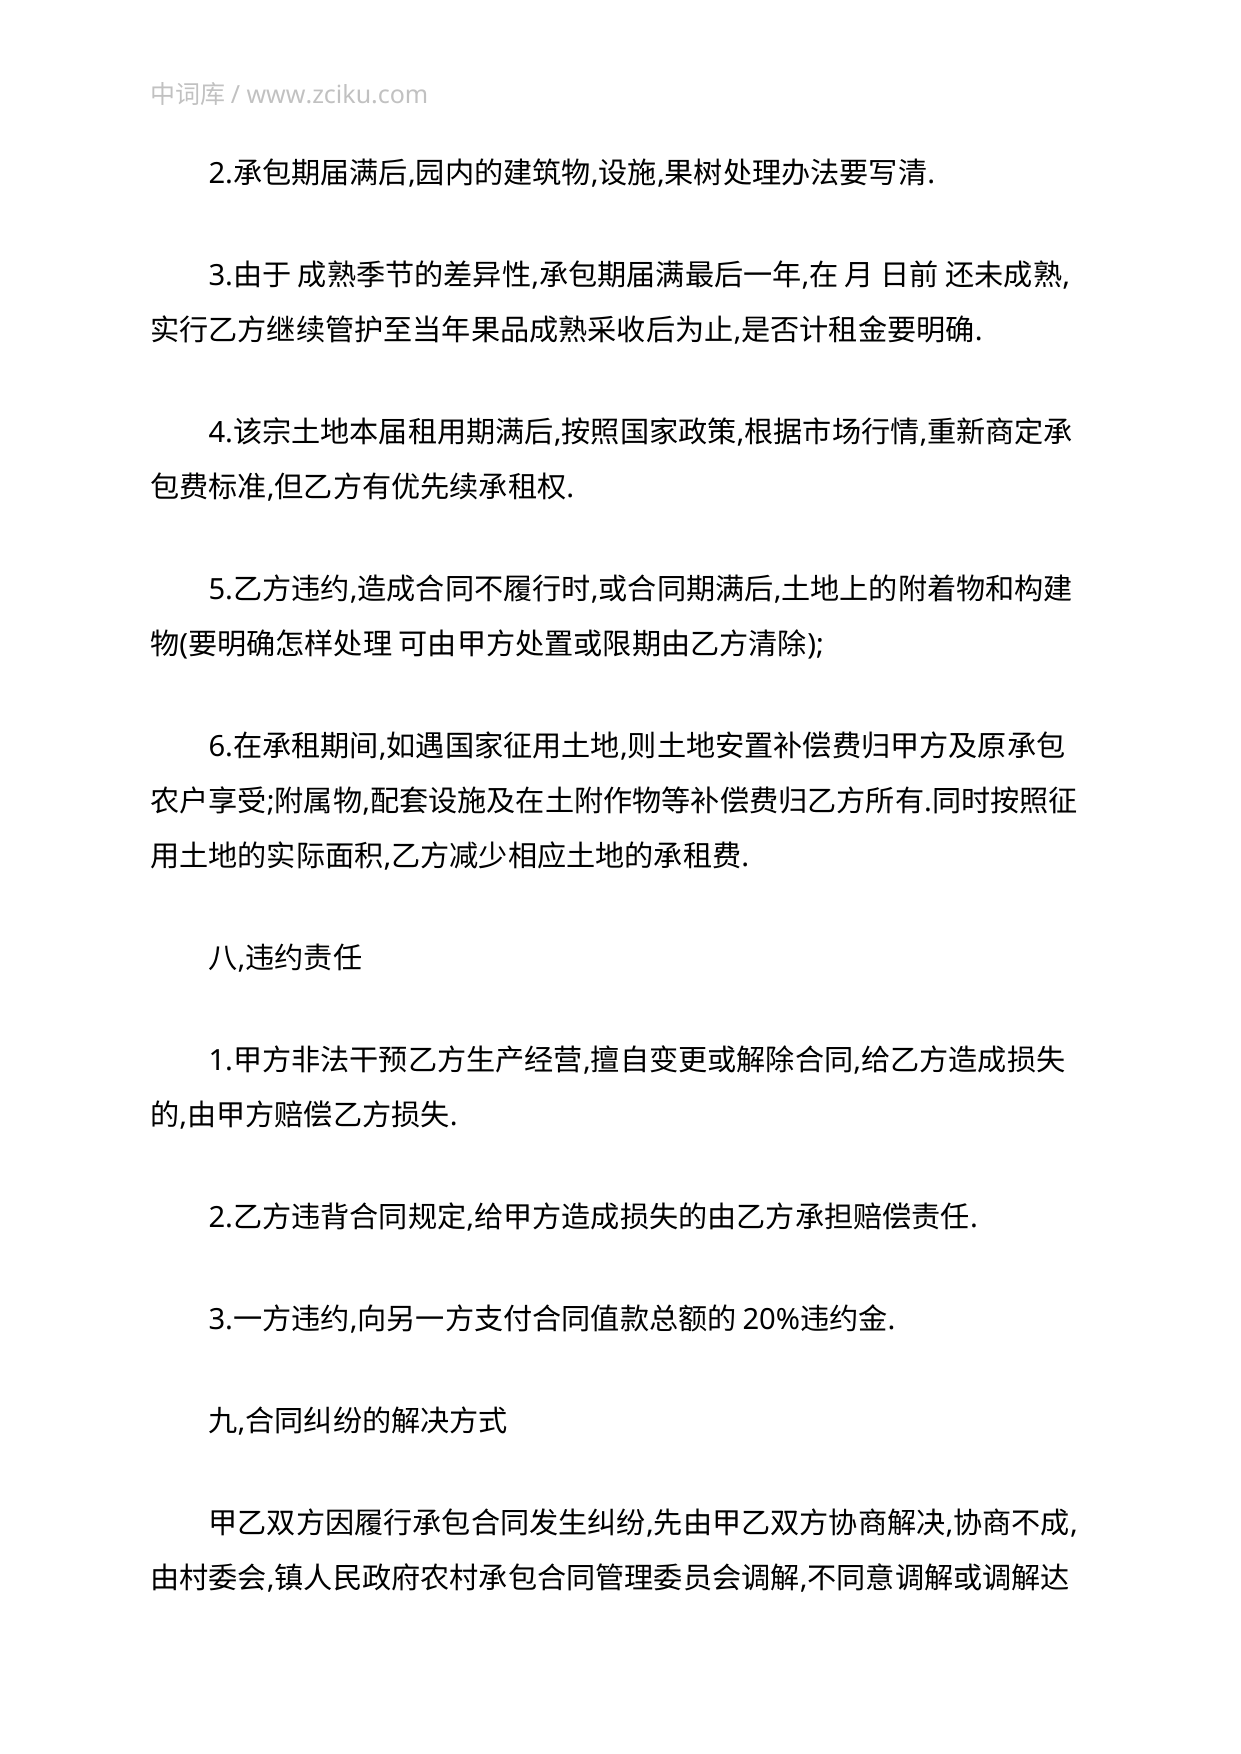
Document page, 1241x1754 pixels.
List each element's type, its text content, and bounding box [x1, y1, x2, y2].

text 3.由于 成熟季节的差异性,承包期届满最后一年,在 月 日前 还未成熟,实行乙方继续管护至当年果品成熟采收后为止,是否计租金要明确. [150, 252, 1090, 349]
text 6.在承租期间,如遇国家征用土地,则土地安置补偿费归甲方及原承包农户享受;附属物,配套设施及在土附作物等补偿费归乙方所有.同时按照征用土地的实际面积,乙方减少相应土地的承租费. [150, 723, 1090, 875]
text 2.乙方违背合同规定,给甲方造成损失的由乙方承担赔偿责任. [150, 1194, 1090, 1236]
text 5.乙方违约,造成合同不履行时,或合同期满后,土地上的附着物和构建物(要明确怎样处理 可由甲方处置或限期由乙方清除); [150, 566, 1090, 663]
text 九,合同纠纷的解决方式 [150, 1398, 1090, 1440]
text 3.一方违约,向另一方支付合同值款总额的20%违约金. [150, 1296, 1090, 1338]
text 2.承包期届满后,园内的建筑物,设施,果树处理办法要写清. [150, 150, 1090, 192]
text 4.该宗土地本届租用期满后,按照国家政策,根据市场行情,重新商定承包费标准,但乙方有优先续承租权. [150, 409, 1090, 506]
text 1.甲方非法干预乙方生产经营,擅自变更或解除合同,给乙方造成损失的,由甲方赔偿乙方损失. [150, 1037, 1090, 1134]
text 八,违约责任 [150, 935, 1090, 977]
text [150, 1500, 1090, 1597]
